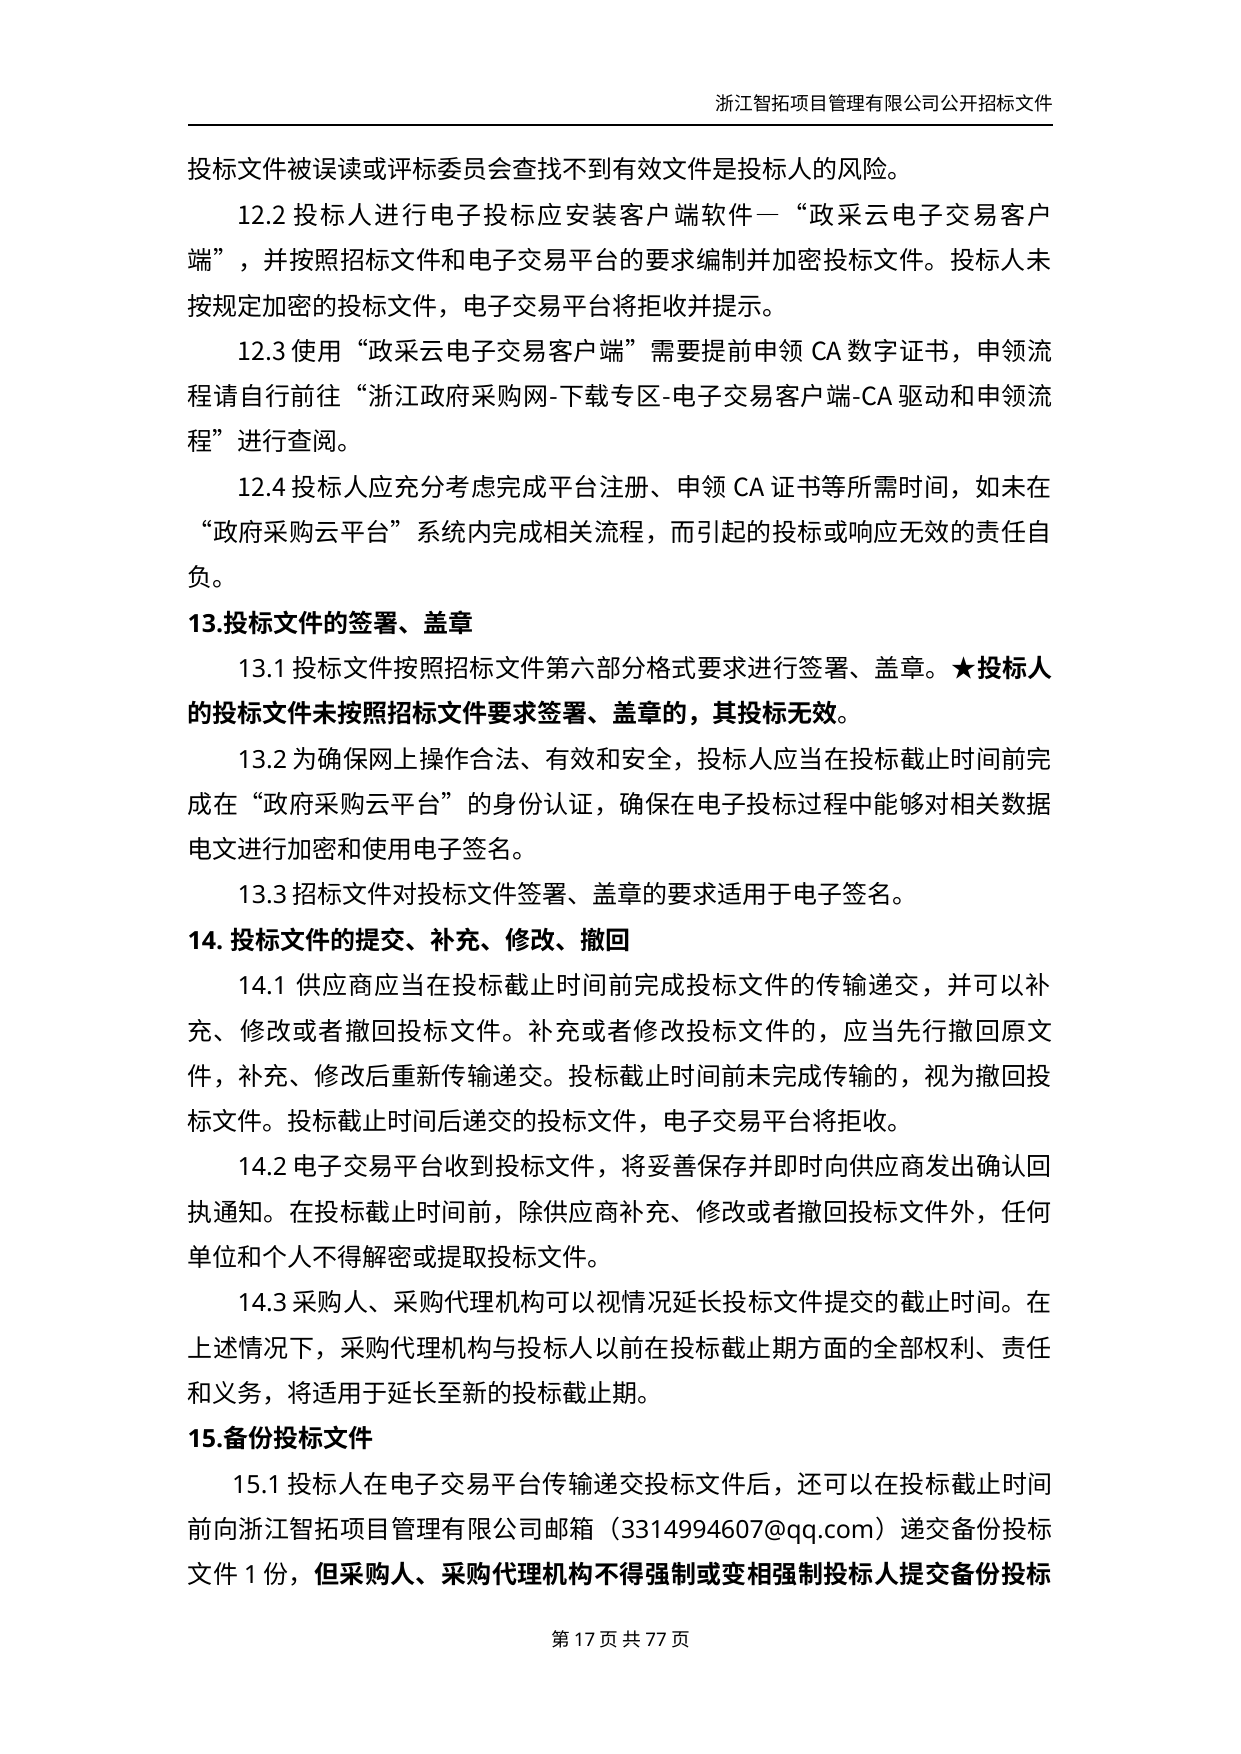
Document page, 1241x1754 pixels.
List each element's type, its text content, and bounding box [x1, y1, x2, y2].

text 13.投标文件的签署、盖章 [187, 603, 1053, 639]
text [187, 150, 1053, 186]
text 12.2投标人进行电子投标应安装客户端软件—“政采云电子交易客户端”，并按照招标文件和电子交易平台的要求编制并加密投标文件。投标人未按规定加密的投标文件，电子交易平台将拒收并提示。 [187, 195, 1053, 322]
text 12.3使用“政采云电子交易客户端”需要提前申领CA数字证书，申领流程请自行前往“浙江政府采购网-下载专区-电子交易客户端-CA驱动和申领流程”进行查阅。 [187, 331, 1053, 458]
text 13.3招标文件对投标文件签署、盖章的要求适用于电子签名。 [187, 875, 1053, 911]
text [187, 1464, 1053, 1591]
text 12.4投标人应充分考虑完成平台注册、申领CA证书等所需时间，如未在“政府采购云平台”系统内完成相关流程，而引起的投标或响应无效的责任自负。 [187, 467, 1053, 594]
text 14. 投标文件的提交、补充、修改、撤回 [187, 920, 1053, 957]
text 14.3采购人、采购代理机构可以视情况延长投标文件提交的截止时间。在上述情况下，采购代理机构与投标人以前在投标截止期方面的全部权利、责任和义务，将适用于延长至新的投标截止期。 [187, 1283, 1053, 1410]
text 14.1 供应商应当在投标截止时间前完成投标文件的传输递交，并可以补充、修改或者撤回投标文件。补充或者修改投标文件的，应当先行撤回原文件，补充、修改后重新传输递交。投标截止时间前未完成传输的，视为撤回投标文件。投标截止时间后递交的投标文件，电子交易平台将拒收。 [187, 966, 1053, 1138]
text 13.2为确保网上操作合法、有效和安全，投标人应当在投标截止时间前完成在“政府采购云平台”的身份认证，确保在电子投标过程中能够对相关数据电文进行加密和使用电子签名。 [187, 739, 1053, 866]
text 15.备份投标文件 [187, 1419, 1053, 1455]
text 13.1投标文件按照招标文件第六部分格式要求进行签署、盖章。★投标人的投标文件未按照招标文件要求签署、盖章的，其投标无效。 [187, 648, 1053, 730]
text 14.2电子交易平台收到投标文件，将妥善保存并即时向供应商发出确认回执通知。在投标截止时间前，除供应商补充、修改或者撤回投标文件外，任何单位和个人不得解密或提取投标文件。 [187, 1147, 1053, 1274]
